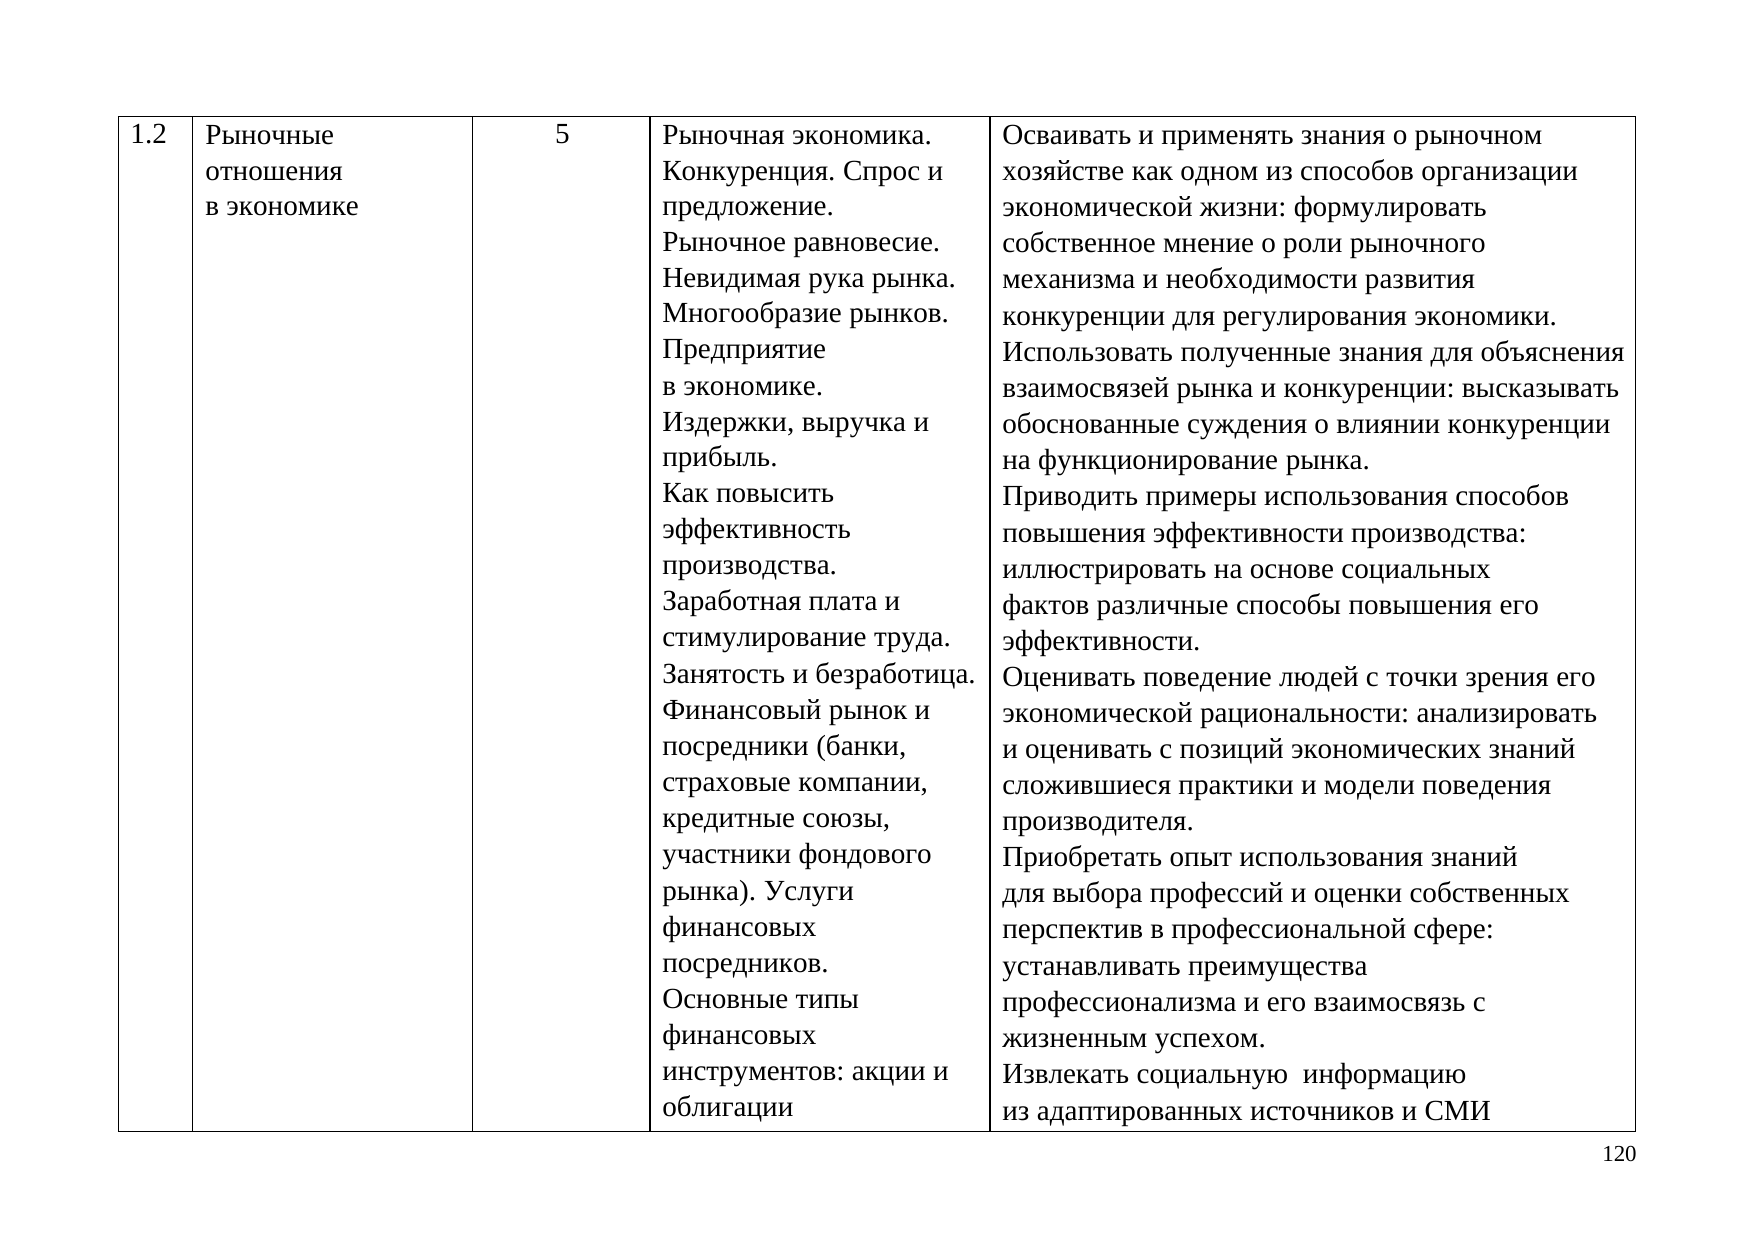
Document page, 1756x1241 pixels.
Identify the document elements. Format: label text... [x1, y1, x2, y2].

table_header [193, 117, 472, 1131]
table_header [651, 117, 989, 1131]
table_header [991, 117, 1635, 1131]
table_header 5 [473, 117, 649, 1131]
table_header 1.2 [119, 117, 192, 1131]
